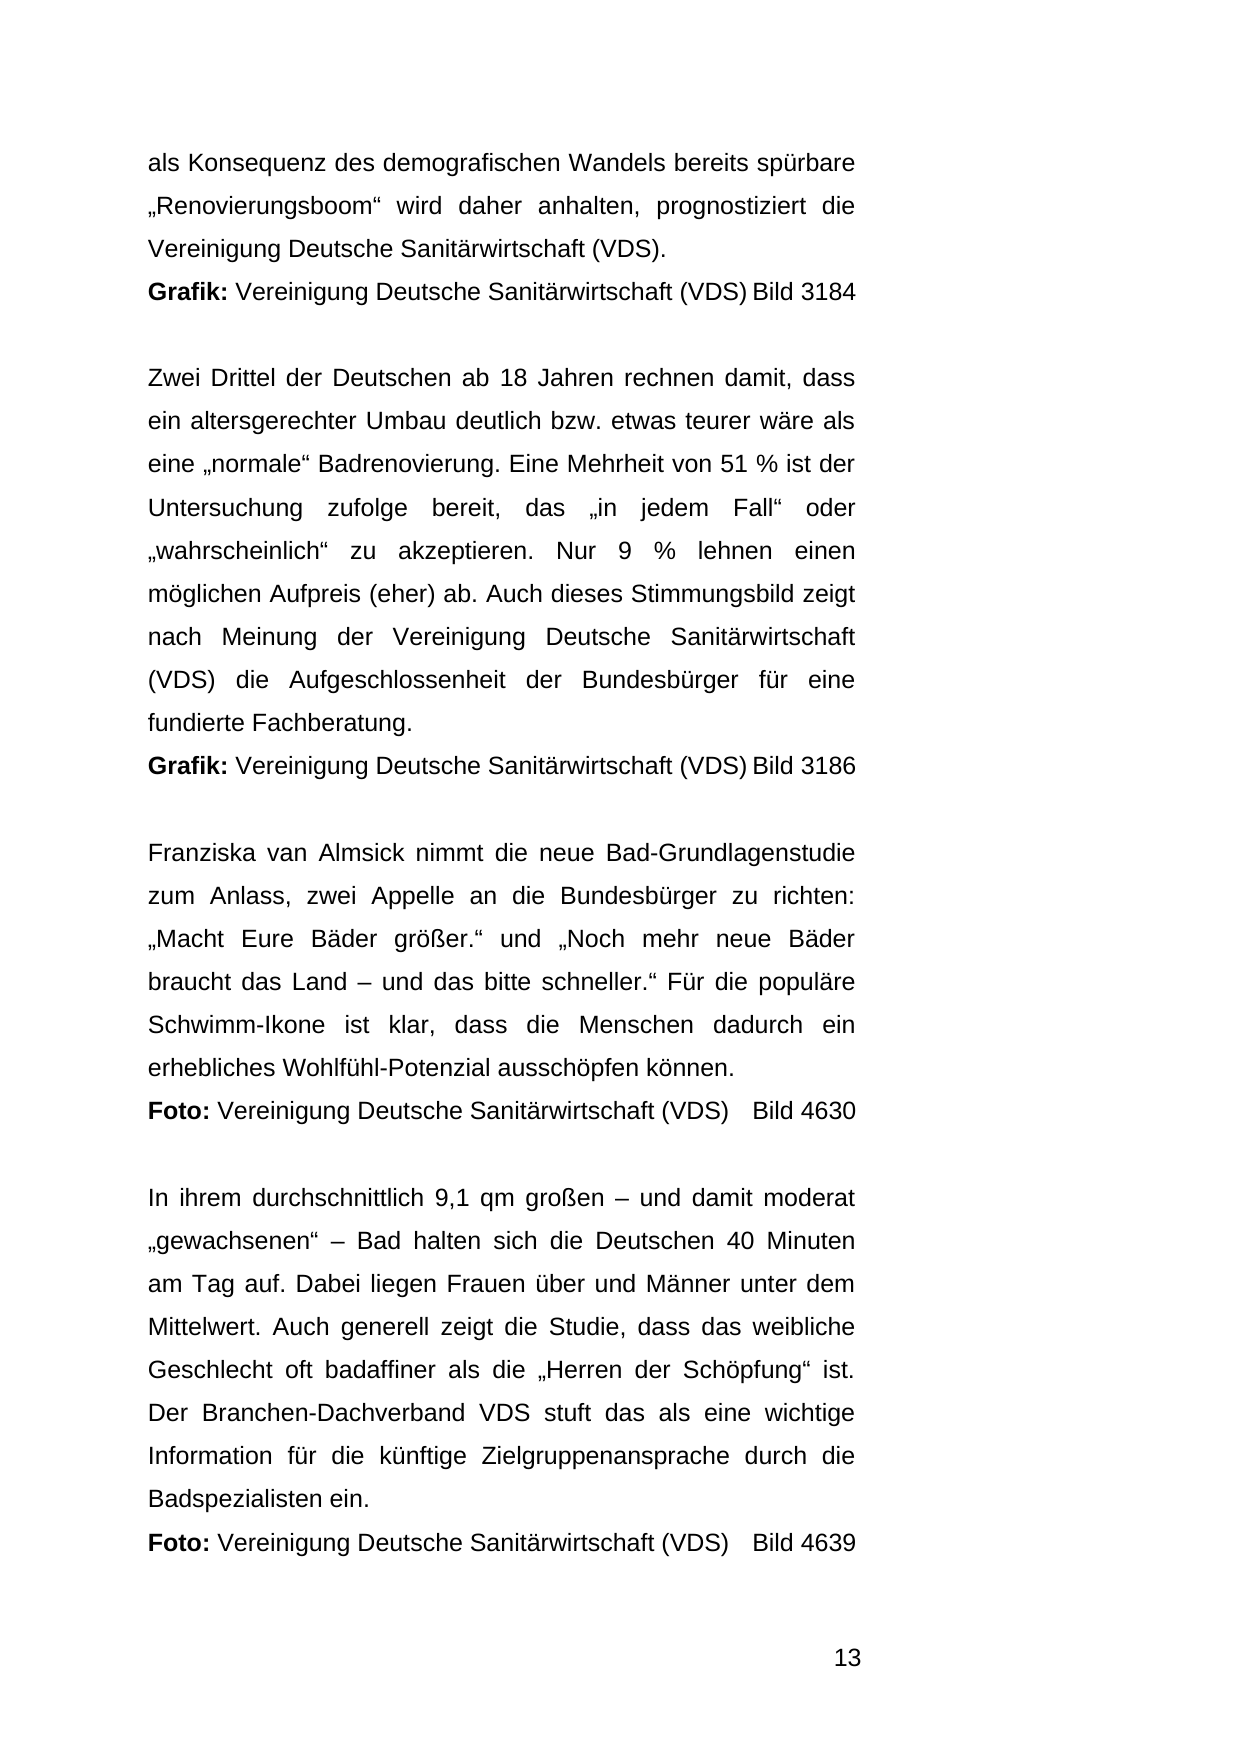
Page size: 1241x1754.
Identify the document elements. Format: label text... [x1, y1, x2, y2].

text In ihrem durchschnittlich 9,1 qm großen – und damit moderat „gewachsenen“ – Bad halten sich die Deutschen 40 Minuten am Tag auf. Dabei liegen Frauen über und Männer unter dem Mittelwert. Auch generell zeigt die Studie, dass das weibliche Geschlecht oft badaffiner als die „Herren der Schöpfung“ ist. Der Branchen-Dachverband VDS stuft das als eine wichtige Information für die künftige Zielgruppenansprache durch die Badspezialisten ein. [148, 1183, 856, 1513]
text Franziska van Almsick nimmt die neue Bad-Grundlagenstudie zum Anlass, zwei Appelle an die Bundesbürger zu richten: „Macht Eure Bäder größer.“ und „Noch mehr neue Bäder braucht das Land – und das bitte schneller.“ Für die populäre Schwimm-Ikone ist klar, dass die Menschen dadurch ein erhebliches Wohlfühl-Potenzial ausschöpfen können. [148, 838, 856, 1082]
text Zwei Drittel der Deutschen ab 18 Jahren rechnen damit, dass ein altersgerechter Umbau deutlich bzw. etwas teurer wäre als eine „normale“ Badrenovierung. Eine Mehrheit von 51 % ist der Untersuchung zufolge bereit, das „in jedem Fall“ oder „wahrscheinlich“ zu akzeptieren. Nur 9 % lehnen einen möglichen Aufpreis (eher) ab. Auch dieses Stimmungsbild zeigt nach Meinung der Vereinigung Deutsche Sanitärwirtschaft (VDS) die Aufgeschlossenheit der Bundesbürger für eine fundierte Fachberatung. [148, 363, 856, 737]
text Grafik: Vereinigung Deutsche Sanitärwirtschaft (VDS) Bild 3186 [148, 751, 856, 780]
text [148, 148, 856, 263]
text Foto: Vereinigung Deutsche Sanitärwirtschaft (VDS) Bild 4639 [148, 1528, 856, 1556]
text Grafik: Vereinigung Deutsche Sanitärwirtschaft (VDS) Bild 3184 [148, 277, 856, 306]
text Foto: Vereinigung Deutsche Sanitärwirtschaft (VDS) Bild 4630 [148, 1096, 856, 1125]
